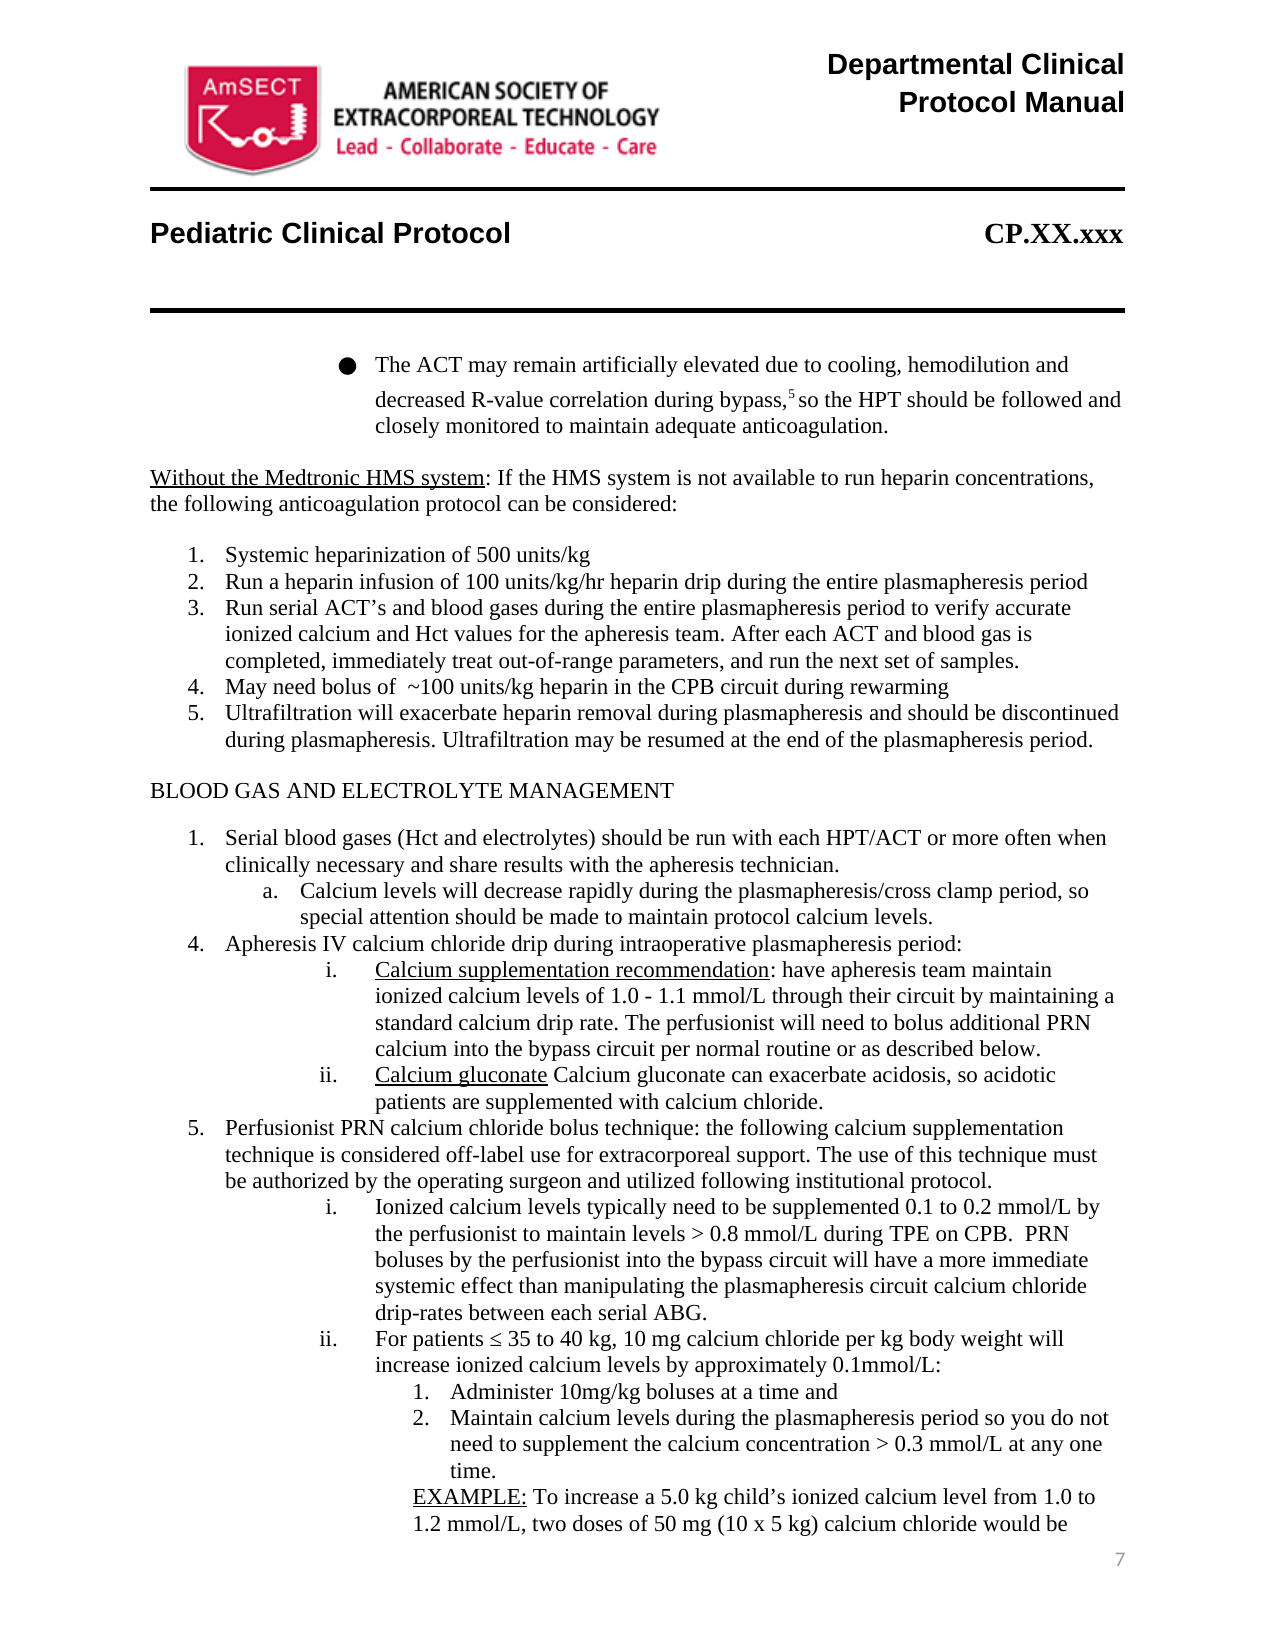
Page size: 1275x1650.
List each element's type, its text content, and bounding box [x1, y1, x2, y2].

list Calcium levels will decrease rapidly during the plasmapheresis/cross clamp period, so special attention should be made to maintain protocol calcium levels. [262, 877, 1125, 930]
list Ionized calcium levels typically need to be supplemented 0.1 to 0.2 mmol/L by the perfusionist to maintain levels > 0.8 mmol/L during TPE on CPB. PRN boluses by the perfusionist into the bypass circuit will have a more immediate systemic effect than manipulating the plasmapheresis circuit calcium chloride drip-rates between each serial ABG. [337, 1193, 1125, 1325]
text Without the Medtronic HMS system: If the HMS system is not available to run heparin concentrations, the following anticoagulation protocol can be considered: [150, 464, 1125, 516]
list Ultrafiltration will exacerbate heparin removal during plasmapheresis and should be discontinued during plasmapheresis. Ultrafiltration may be resumed at the end of the plasmapheresis period. [187, 699, 1125, 752]
list Administer 10mg/kg boluses at a time and [412, 1378, 1125, 1404]
list Apheresis IV calcium chloride drip during intraoperative plasmapheresis period: [187, 930, 1125, 956]
list Calcium gluconate Calcium gluconate can exacerbate acidosis, so acidotic patients are supplemented with calcium chloride. [337, 1062, 1125, 1114]
list Maintain calcium levels during the plasmapheresis period so you do not need to supplement the calcium concentration > 0.3 mmol/L at any one time. [412, 1404, 1125, 1483]
list Run a heparin infusion of 100 units/kg/hr heparin drip during the entire plasmapheresis period [187, 568, 1125, 594]
list The ACT may remain artificially elevated due to cooling, hemodilution and decreased R-value correlation during bypass,5 so the HPT should be followed and closely monitored to maintain adequate anticoagulation. [337, 339, 1125, 439]
list Run serial ACT’s and blood gases during the entire plasmapheresis period to verify accurate ionized calcium and Hct values for the apheresis team. After each ACT and blood gas is completed, immediately treat out-of-range parameters, and run the next set of samples. [187, 594, 1125, 673]
list May need bolus of ~100 units/kg heparin in the CPB circuit during rewarming [187, 673, 1125, 699]
list Systemic heparinization of 500 units/kg [187, 541, 1125, 568]
list Serial blood gases (Hct and electrolytes) should be run with each HPT/ACT or more often when clinically necessary and share results with the apheresis technician. [187, 824, 1125, 877]
list Calcium supplementation recommendation: have apheresis team maintain ionized calcium levels of 1.0 - 1.1 mmol/L through their circuit by maintaining a standard calcium drip rate. The perfusionist will need to bolus additional PRN calcium into the bypass circuit per normal routine or as described below. [337, 956, 1125, 1062]
text BLOOD GAS AND ELECTROLYTE MANAGEMENT [150, 777, 1125, 803]
list Perfusionist PRN calcium chloride bolus technique: the following calcium supplementation technique is considered off-label use for extracorporeal support. The use of this technique must be authorized by the operating surgeon and utilized following institutional protocol. [187, 1114, 1125, 1193]
picture [161, 30, 724, 179]
